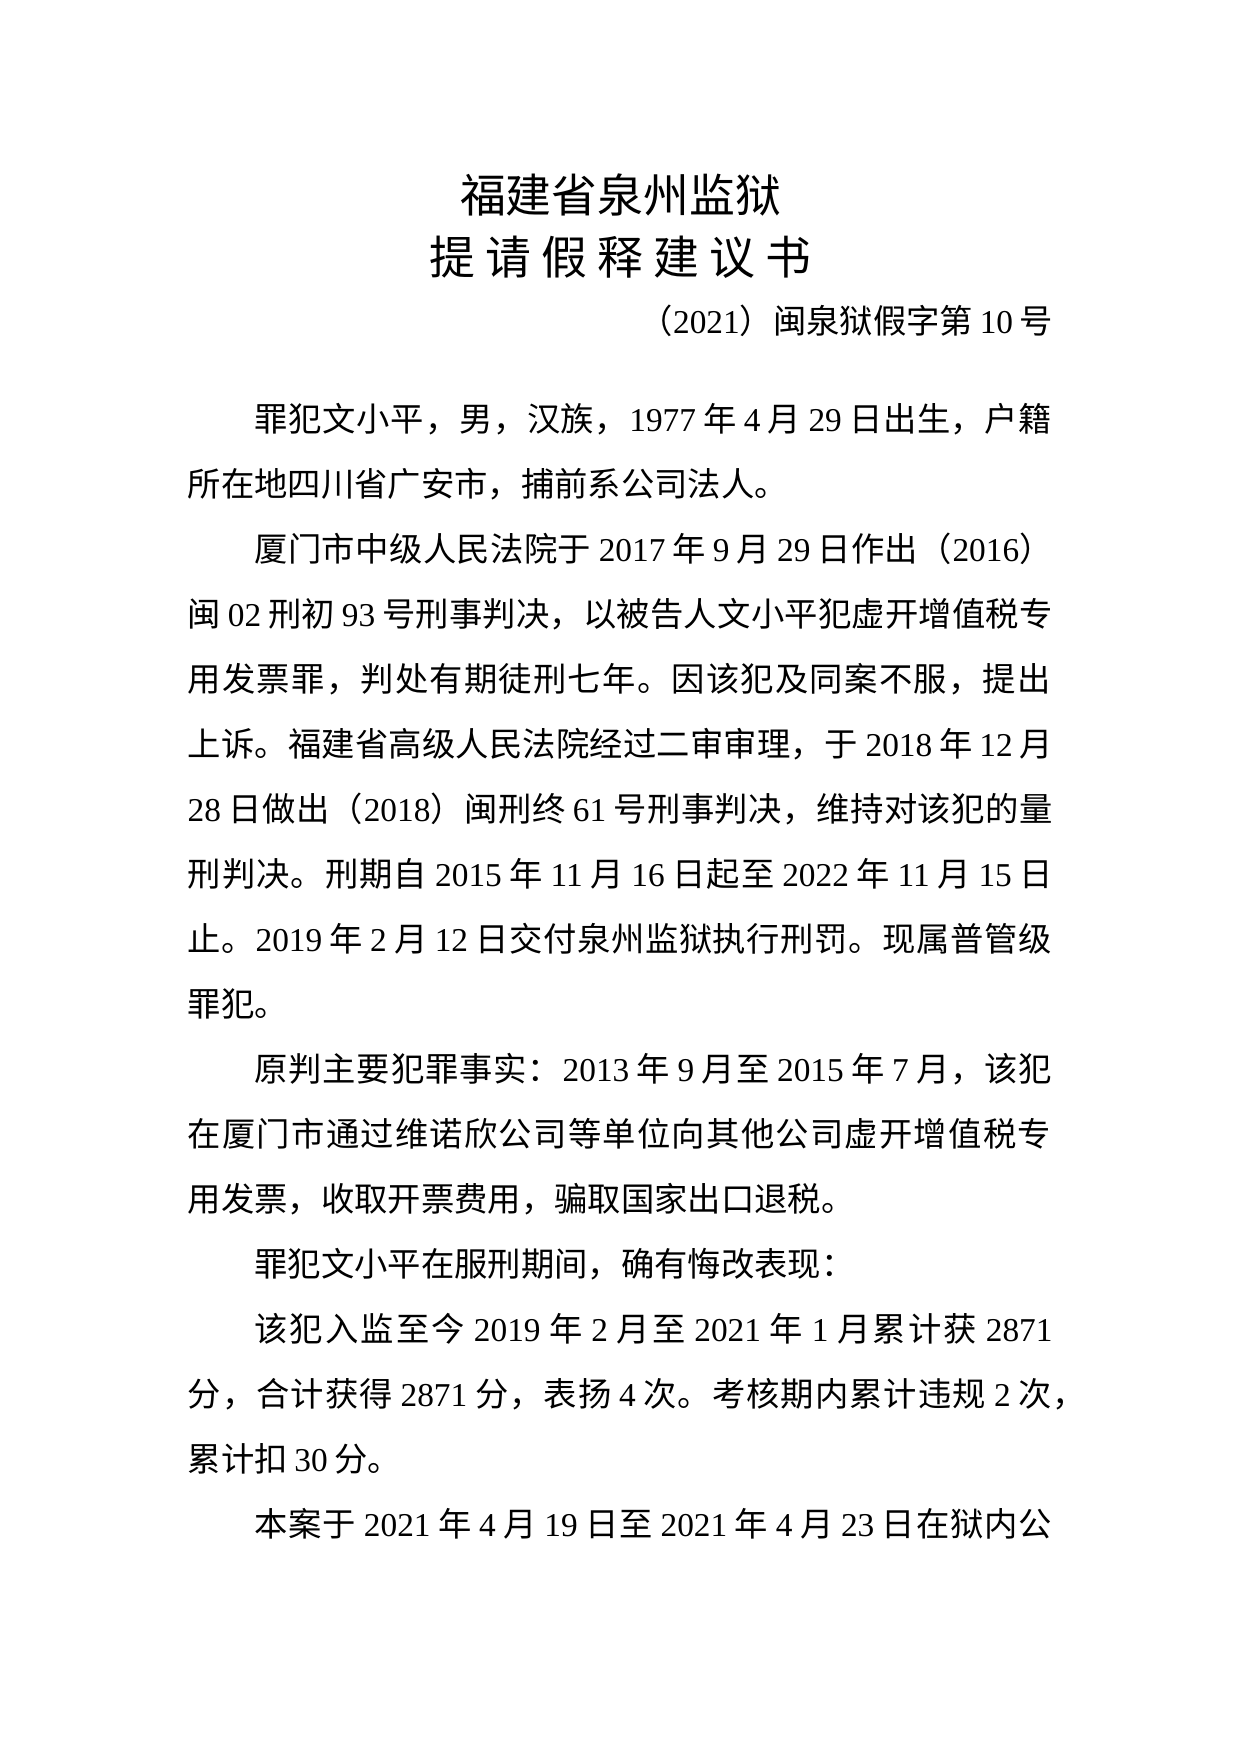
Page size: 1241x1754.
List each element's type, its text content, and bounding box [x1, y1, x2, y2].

text 罪犯文小平，男，汉族，1977年4月29日出生，户籍所在地四川省广安市，捕前系公司法人。 [187, 384, 1053, 514]
text 厦门市中级人民法院于2017年9月29日作出（2016）闽02刑初93号刑事判决，以被告人文小平犯虚开增值税专用发票罪，判处有期徒刑七年。因该犯及同案不服，提出上诉。福建省高级人民法院经过二审审理，于2018年12月28日做出（2018）闽刑终61号刑事判决，维持对该犯的量刑判决。刑期自2015年11月16日起至2022年11月15日止。2019年2月12日交付泉州监狱执行刑罚。现属普管级罪犯。 [187, 514, 1053, 1034]
text 该犯入监至今2019年2月至2021年1月累计获2871分，合计获得2871分，表扬4次。考核期内累计违规2次，累计扣30分。 [187, 1294, 1053, 1489]
text 提 请 假 释 建 议 书 [187, 224, 1053, 287]
text 罪犯文小平在服刑期间，确有悔改表现： [187, 1229, 1053, 1294]
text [187, 1489, 1053, 1554]
text 原判主要犯罪事实：2013年9月至2015年7月，该犯在厦门市通过维诺欣公司等单位向其他公司虚开增值税专用发票，收取开票费用，骗取国家出口退税。 [187, 1034, 1053, 1229]
text 福建省泉州监狱 [187, 162, 1053, 224]
text （2021）闽泉狱假字第10号 [187, 287, 1053, 352]
